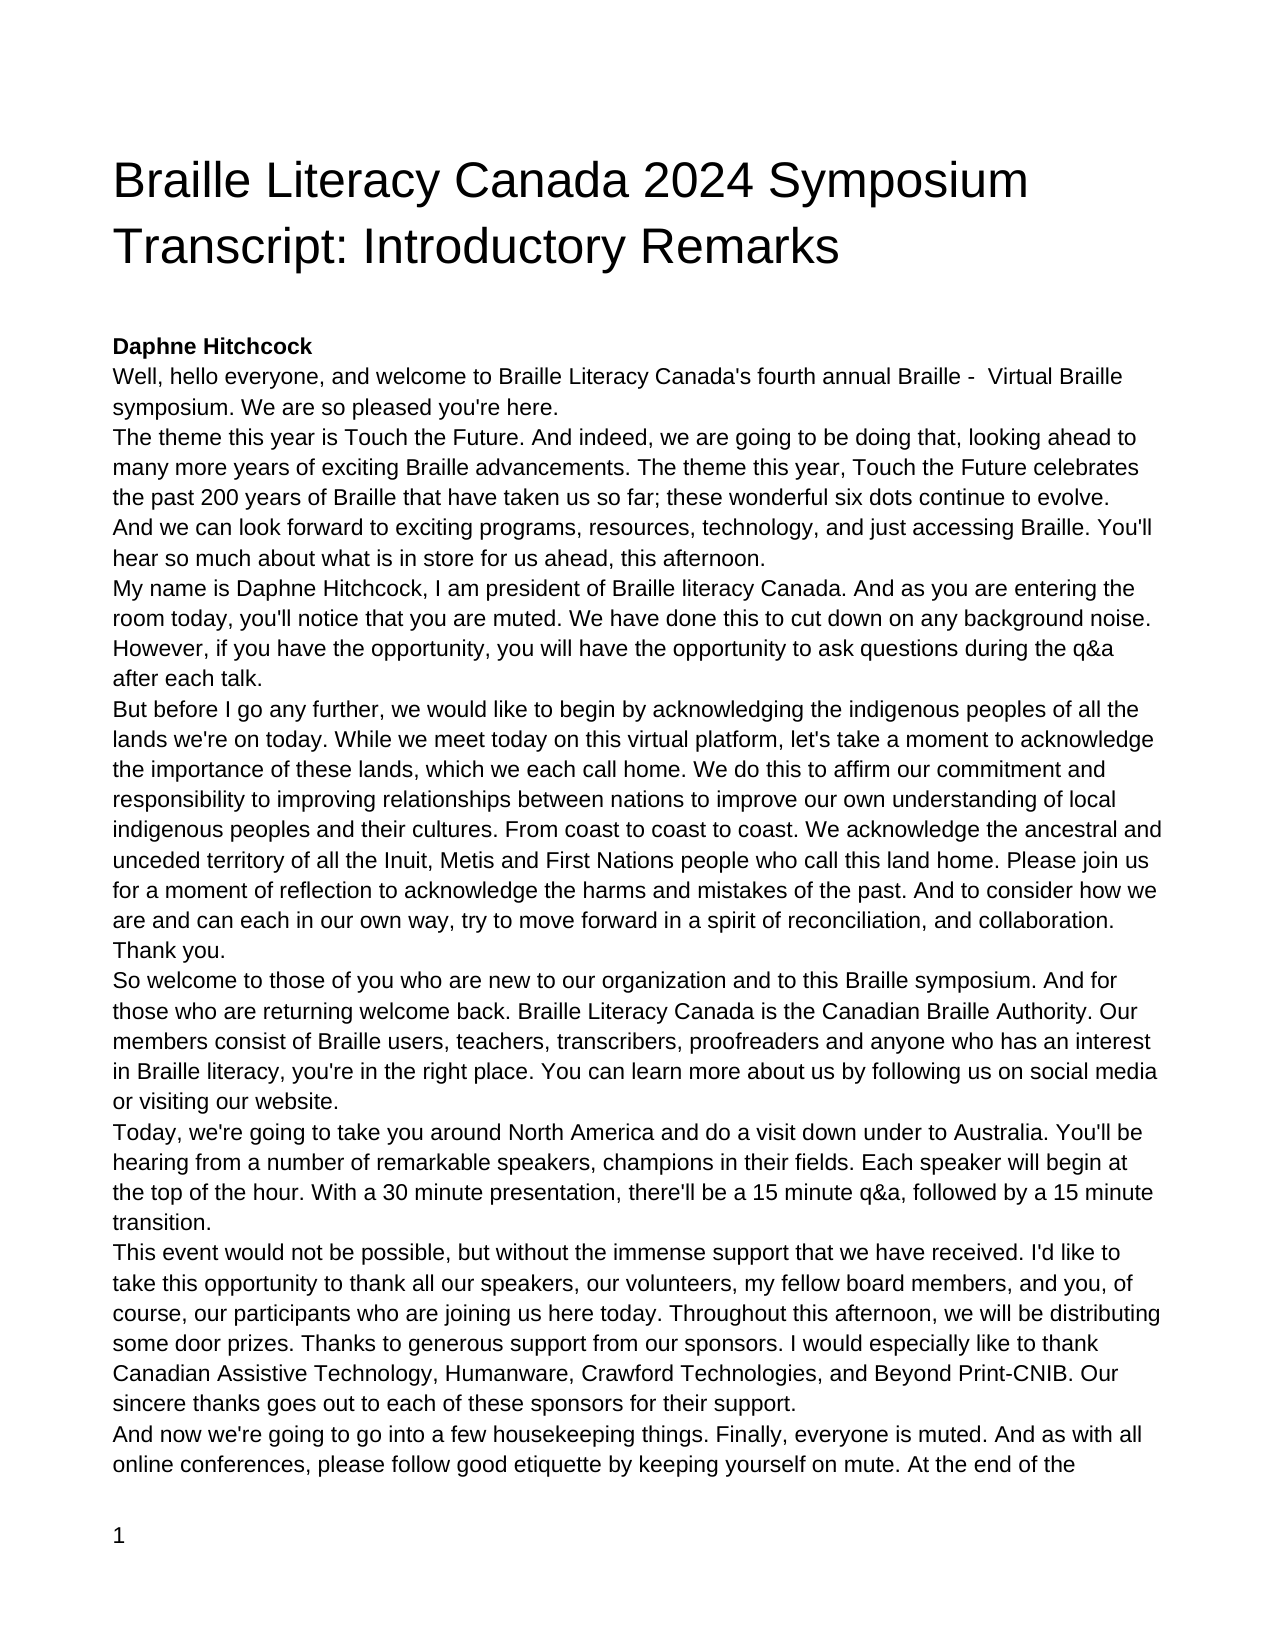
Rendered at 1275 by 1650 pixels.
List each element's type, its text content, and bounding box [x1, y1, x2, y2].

text Daphne Hitchcock [112, 333, 1162, 359]
text Well, hello everyone, and welcome to Braille Literacy Canada's fourth annual Braille - Virtual Braille symposium. We are so pleased you're here. [112, 363, 1162, 420]
text So welcome to those of you who are new to our organization and to this Braille symposium. And for those who are returning welcome back. Braille Literacy Canada is the Canadian Braille Authority. Our members consist of Braille users, teachers, transcribers, proofreaders and anyone who has an interest in Braille literacy, you're in the right place. You can learn more about us by following us on social media or visiting our website. [112, 967, 1162, 1115]
text The theme this year is Touch the Future. And indeed, we are going to be doing that, looking ahead to many more years of exciting Braille advancements. The theme this year, Touch the Future celebrates the past 200 years of Braille that have taken us so far; these wonderful six dots continue to evolve. And we can look forward to exciting programs, resources, technology, and just accessing Braille. You'll hear so much about what is in store for us ahead, this afternoon. [112, 424, 1162, 571]
text But before I go any further, we would like to begin by acknowledging the indigenous peoples of all the lands we're on today. While we meet today on this virtual platform, let's take a moment to acknowledge the importance of these lands, which we each call home. We do this to affirm our commitment and responsibility to improving relationships between nations to improve our own understanding of local indigenous peoples and their cultures. From coast to coast to coast. We acknowledge the ancestral and unceded territory of all the Inuit, Metis and First Nations people who call this land home. Please join us for a moment of reflection to acknowledge the harms and mistakes of the past. And to consider how we are and can each in our own way, try to move forward in a spirit of reconciliation, and collaboration. Thank you. [112, 696, 1162, 964]
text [112, 1421, 1162, 1477]
text Today, we're going to take you around North America and do a visit down under to Australia. You'll be hearing from a number of remarkable speakers, champions in their fields. Each speaker will begin at the top of the hour. With a 30 minute presentation, there'll be a 15 minute q&a, followed by a 15 minute transition. [112, 1118, 1162, 1236]
text This event would not be possible, but without the immense support that we have received. I'd like to take this opportunity to thank all our speakers, our volunteers, my fellow board members, and you, of course, our participants who are joining us here today. Throughout this afternoon, we will be distributing some door prizes. Thanks to generous support from our sponsors. I would especially like to thank Canadian Assistive Technology, Humanware, Crawford Technologies, and Beyond Print-CNIB. Our sincere thanks goes out to each of these sponsors for their support. [112, 1239, 1162, 1417]
text My name is Daphne Hitchcock, I am president of Braille literacy Canada. And as you are entering the room today, you'll notice that you are muted. We have done this to cut down on any background noise. However, if you have the opportunity, you will have the opportunity to ask questions during the q&a after each talk. [112, 575, 1162, 692]
text Braille Literacy Canada 2024 Symposium Transcript: Introductory Remarks [112, 150, 1162, 273]
